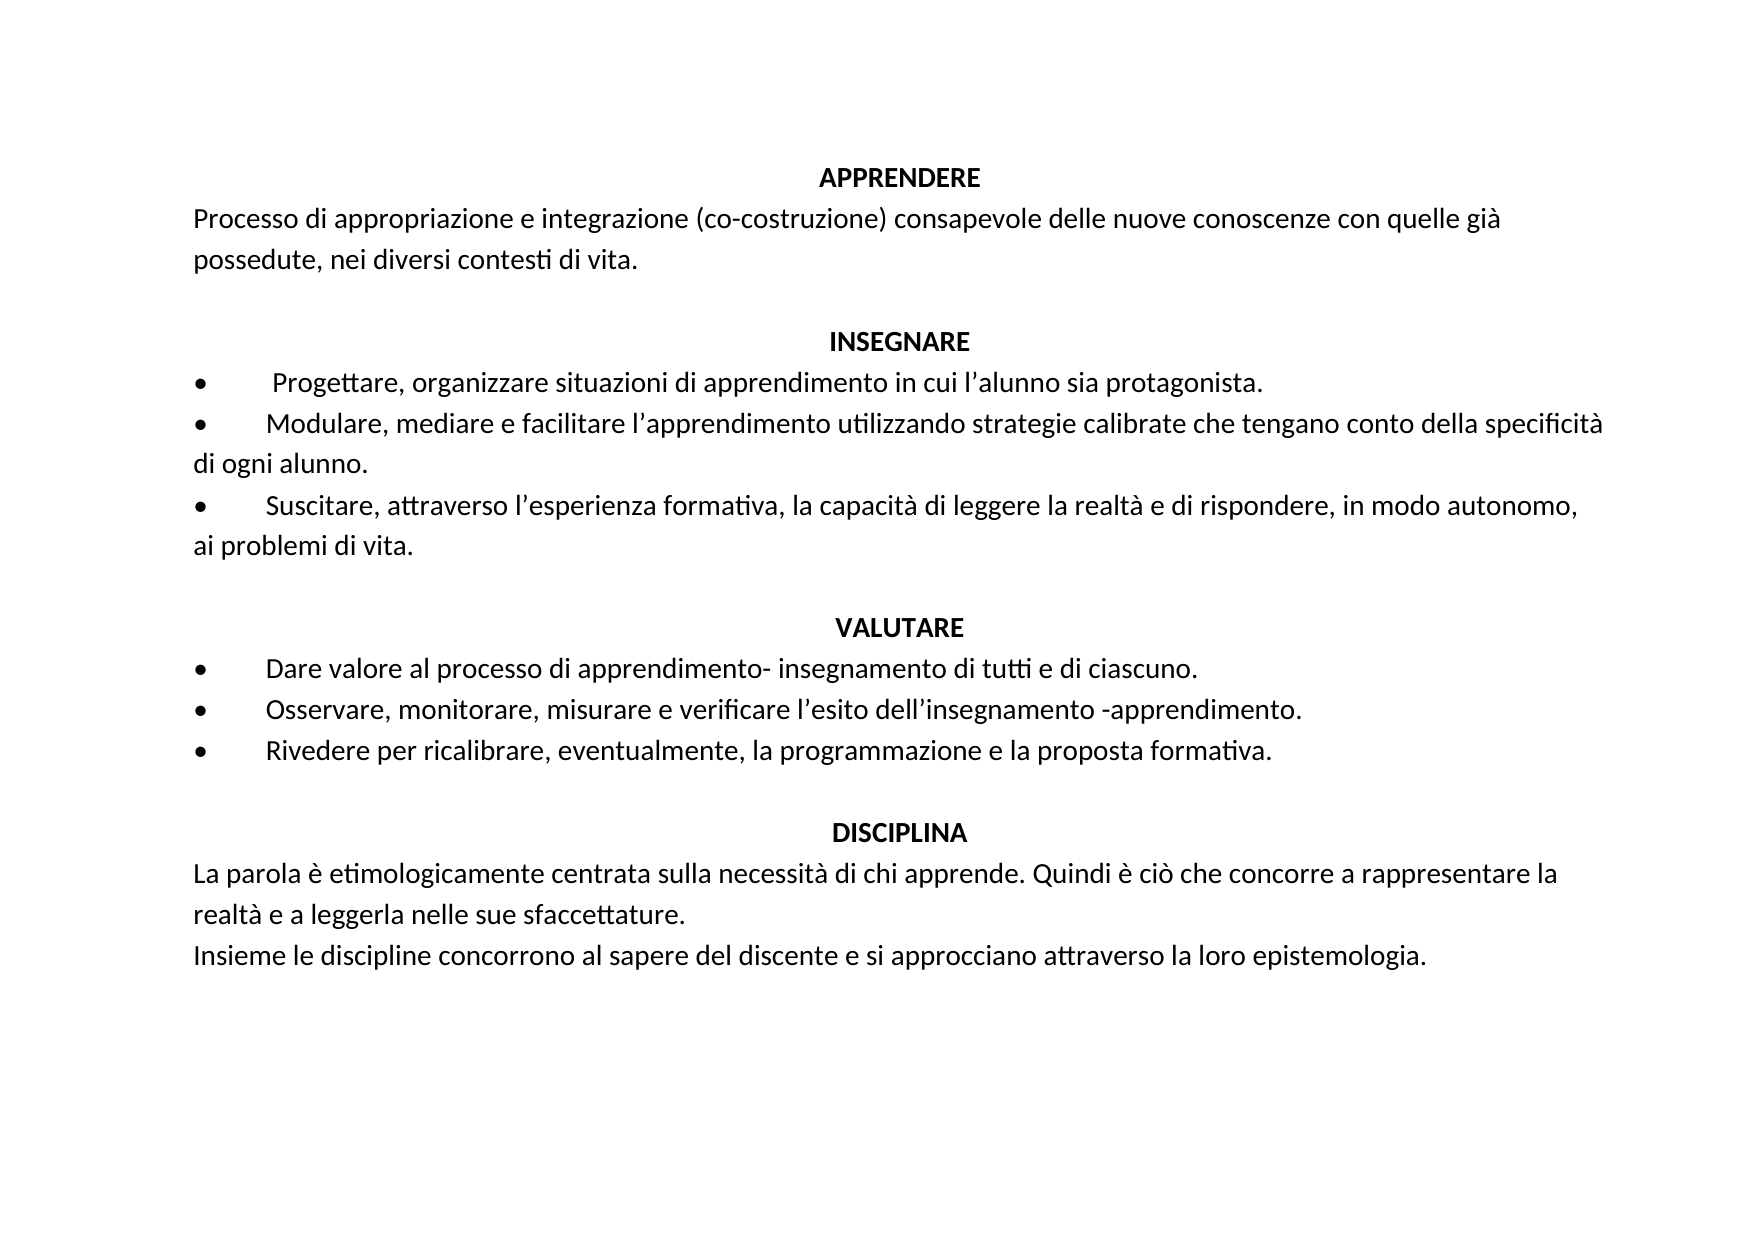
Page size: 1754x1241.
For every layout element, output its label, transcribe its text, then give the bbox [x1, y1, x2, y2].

list La parola è etimologicamente centrata sulla necessità di chi apprende. Quindi è ciò che concorre a rappresentare la realtà e a leggerla nelle sue sfaccettature. [193, 855, 1606, 932]
list APPRENDERE [193, 159, 1606, 195]
list • Osservare, monitorare, misurare e verificare l’esito dell’insegnamento -apprendimento. [193, 691, 1606, 727]
list • Modulare, mediare e facilitare l’apprendimento utilizzando strategie calibrate che tengano conto della specificità di ogni alunno. [193, 405, 1606, 481]
list Processo di appropriazione e integrazione (co-costruzione) consapevole delle nuove conoscenze con quelle già possedute, nei diversi contesti di vita. [193, 200, 1606, 277]
list • Rivedere per ricalibrare, eventualmente, la programmazione e la proposta formativa. [193, 732, 1606, 768]
list INSEGNARE [193, 323, 1606, 358]
list DISCIPLINA [193, 814, 1606, 850]
list Insieme le discipline concorrono al sapere del discente e si approcciano attraverso la loro epistemologia. [193, 937, 1606, 972]
list • Suscitare, attraverso l’esperienza formativa, la capacità di leggere la realtà e di rispondere, in modo autonomo, ai problemi di vita. [193, 487, 1606, 563]
list VALUTARE [193, 609, 1606, 645]
list • Dare valore al processo di apprendimento- insegnamento di tutti e di ciascuno. [193, 650, 1606, 686]
list • Progettare, organizzare situazioni di apprendimento in cui l’alunno sia protagonista. [193, 364, 1606, 399]
